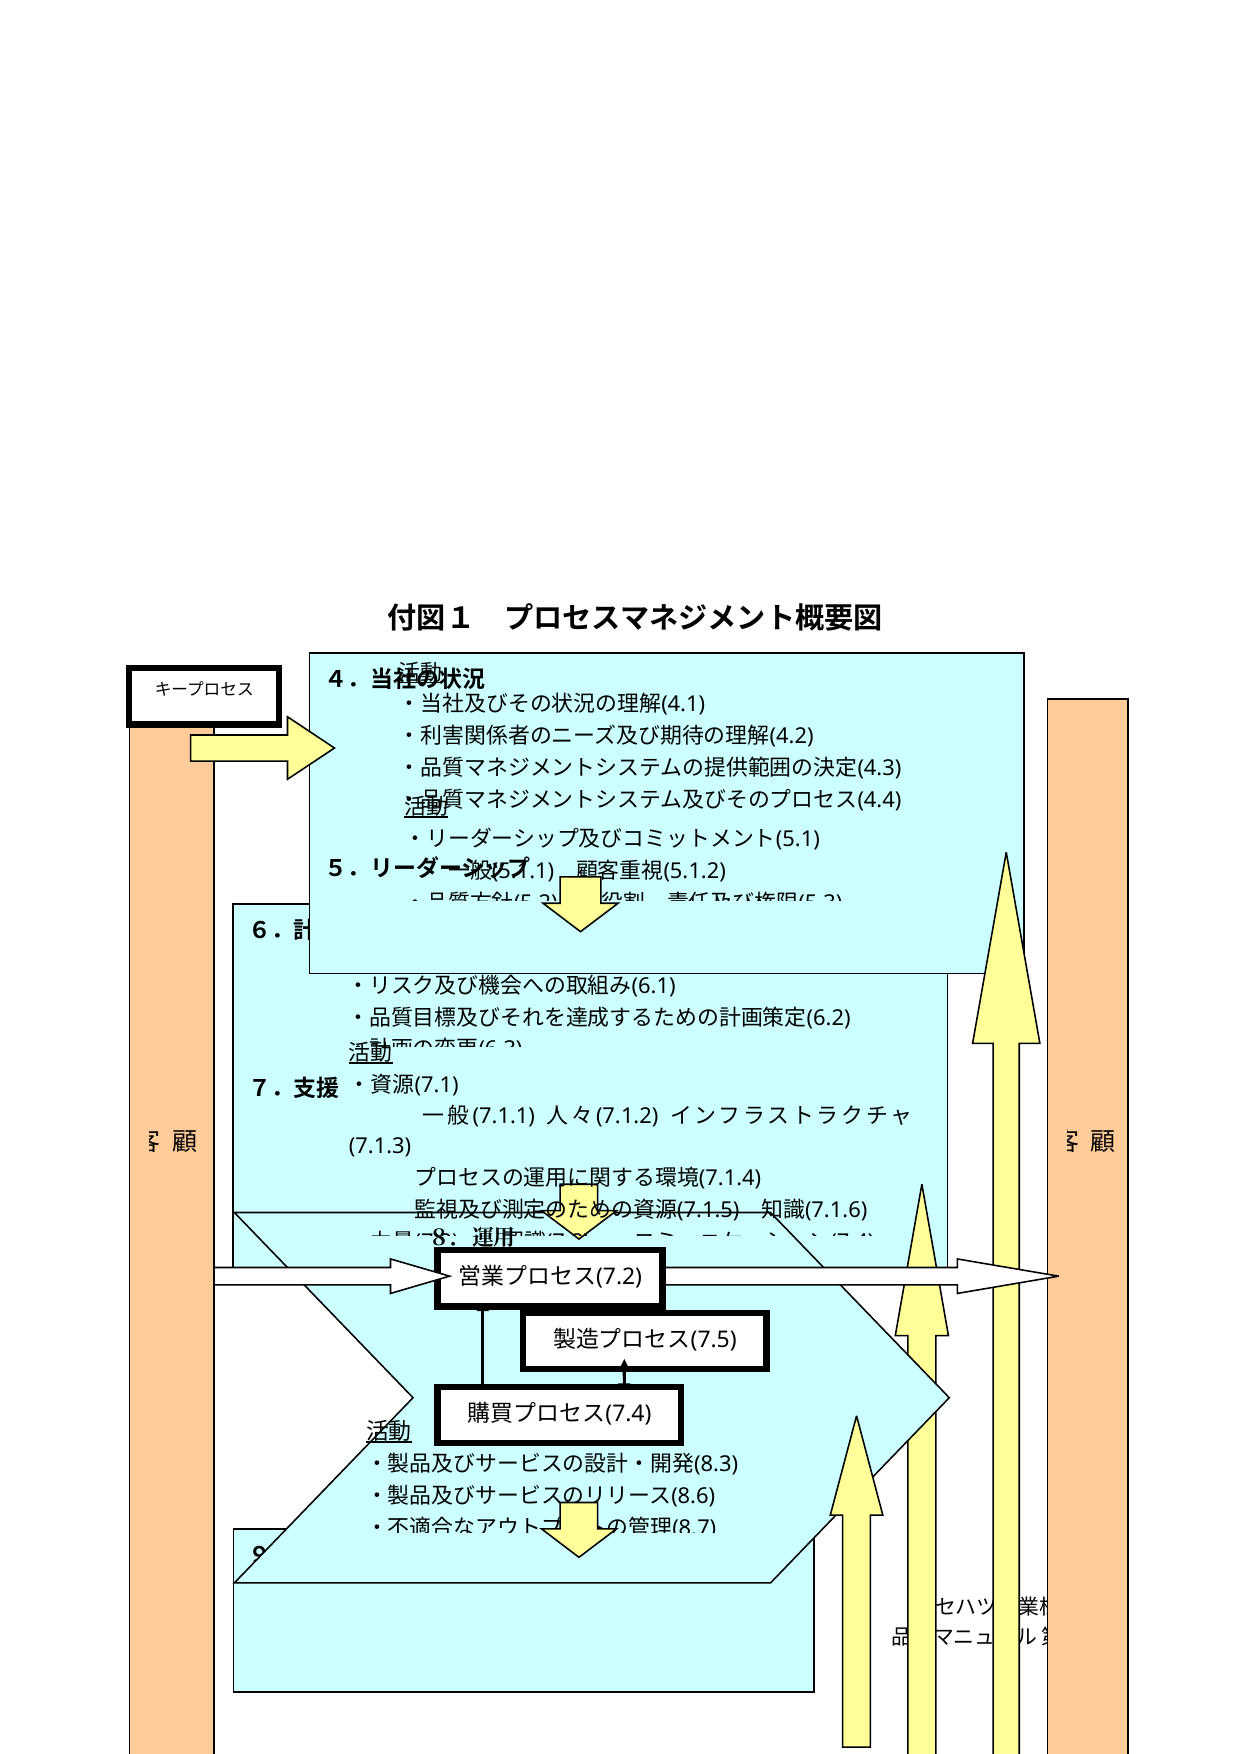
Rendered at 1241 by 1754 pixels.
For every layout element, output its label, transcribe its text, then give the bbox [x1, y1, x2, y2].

subtitle 付図１ プロセスマネジメント概要図 [148, 595, 1122, 637]
